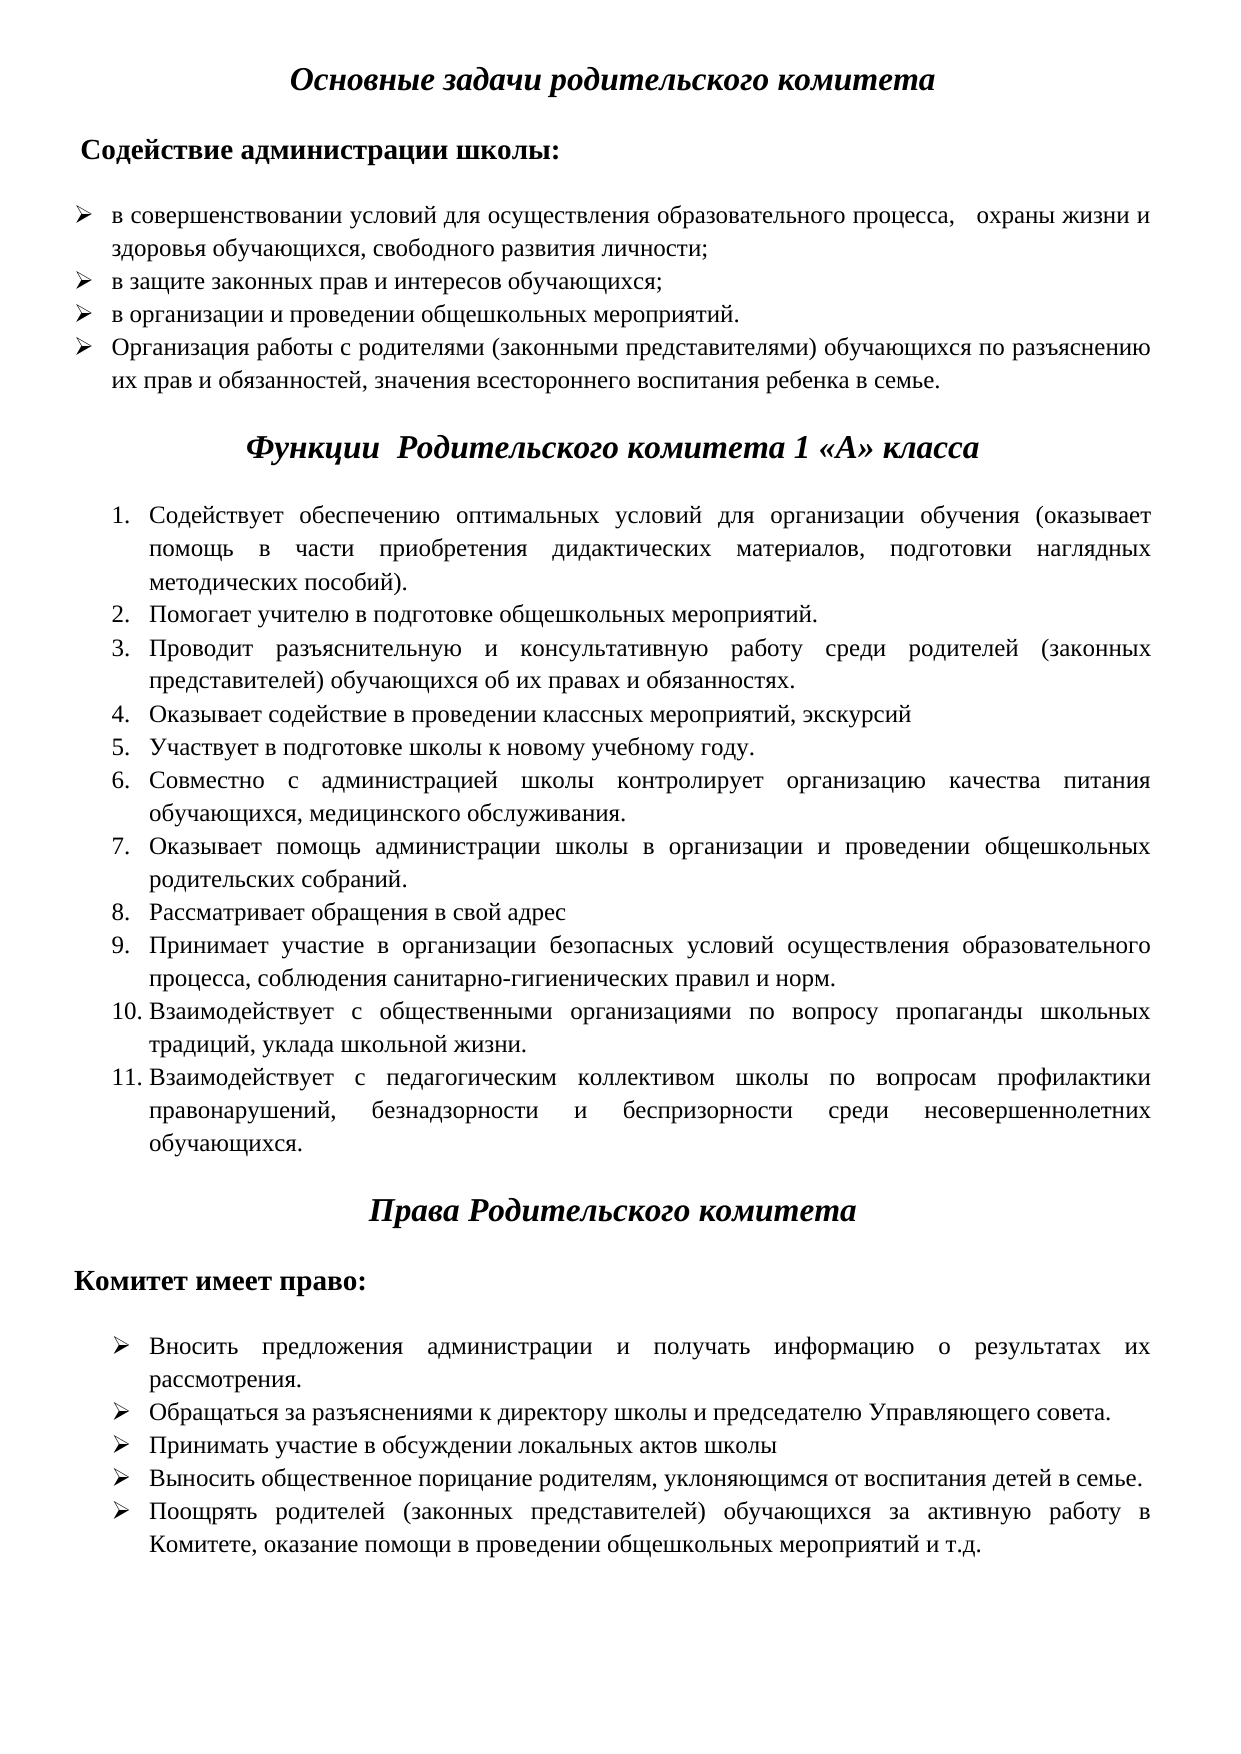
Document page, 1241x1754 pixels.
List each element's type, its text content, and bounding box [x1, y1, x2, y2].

list Выносить общественное порицание родителям, уклоняющимся от воспитания детей в семье. [111, 1463, 1152, 1492]
list Обращаться за разъяснениями к директору школы и председателю Управляющего совета. [111, 1397, 1152, 1426]
list Вносить предложения администрации и получать информацию о результатах их рассмотрения. [111, 1331, 1152, 1393]
list Рассматривает обращения в свой адрес [111, 897, 1152, 926]
text Содействие администрации школы: [74, 132, 1152, 166]
list Принимать участие в обсуждении локальных актов школы [111, 1430, 1152, 1459]
list Помогает учителю в подготовке общешкольных мероприятий. [111, 599, 1152, 628]
list в защите законных прав и интересов обучающихся; [74, 266, 1152, 295]
text Комитет имеет право: [74, 1263, 1152, 1297]
text Функции Родительского комитета 1 «А» класса [74, 427, 1152, 466]
list Оказывает содействие в проведении классных мероприятий, экскурсий [111, 699, 1152, 727]
list в организации и проведении общешкольных мероприятий. [74, 299, 1152, 328]
list Содействует обеспечению оптимальных условий для организации обучения (оказывает помощь в части приобретения дидактических материалов, подготовки наглядных методических пособий). [111, 501, 1152, 595]
text Основные задачи родительского комитета [74, 59, 1152, 97]
list Оказывает помощь администрации школы в организации и проведении общешкольных родительских собраний. [111, 831, 1152, 892]
text Права Родительского комитета [74, 1190, 1152, 1228]
list в совершенствовании условий для осуществления образовательного процесса, охраны жизни и здоровья обучающихся, свободного развития личности; [74, 200, 1152, 262]
list Участвует в подготовке школы к новому учебному году. [111, 732, 1152, 760]
list Совместно с администрацией школы контролирует организацию качества питания обучающихся, медицинского обслуживания. [111, 765, 1152, 826]
list Проводит разъяснительную и консультативную работу среди родителей (законных представителей) обучающихся об их правах и обязанностях. [111, 633, 1152, 694]
list Взаимодействует с педагогическим коллективом школы по вопросам профилактики правонарушений, безнадзорности и беспризорности среди несовершеннолетних обучающихся. [111, 1062, 1152, 1157]
list Принимает участие в организации безопасных условий осуществления образовательного процесса, соблюдения санитарно-гигиенических правил и норм. [111, 930, 1152, 992]
list Организация работы с родителями (законными представителями) обучающихся по разъяснению их прав и обязанностей, значения всестороннего воспитания ребенка в семье. [74, 332, 1152, 394]
list Поощрять родителей (законных представителей) обучающихся за активную работу в Комитете, оказание помощи в проведении общешкольных мероприятий и т.д. [111, 1496, 1152, 1558]
list Взаимодействует с общественными организациями по вопросу пропаганды школьных традиций, уклада школьной жизни. [111, 996, 1152, 1058]
